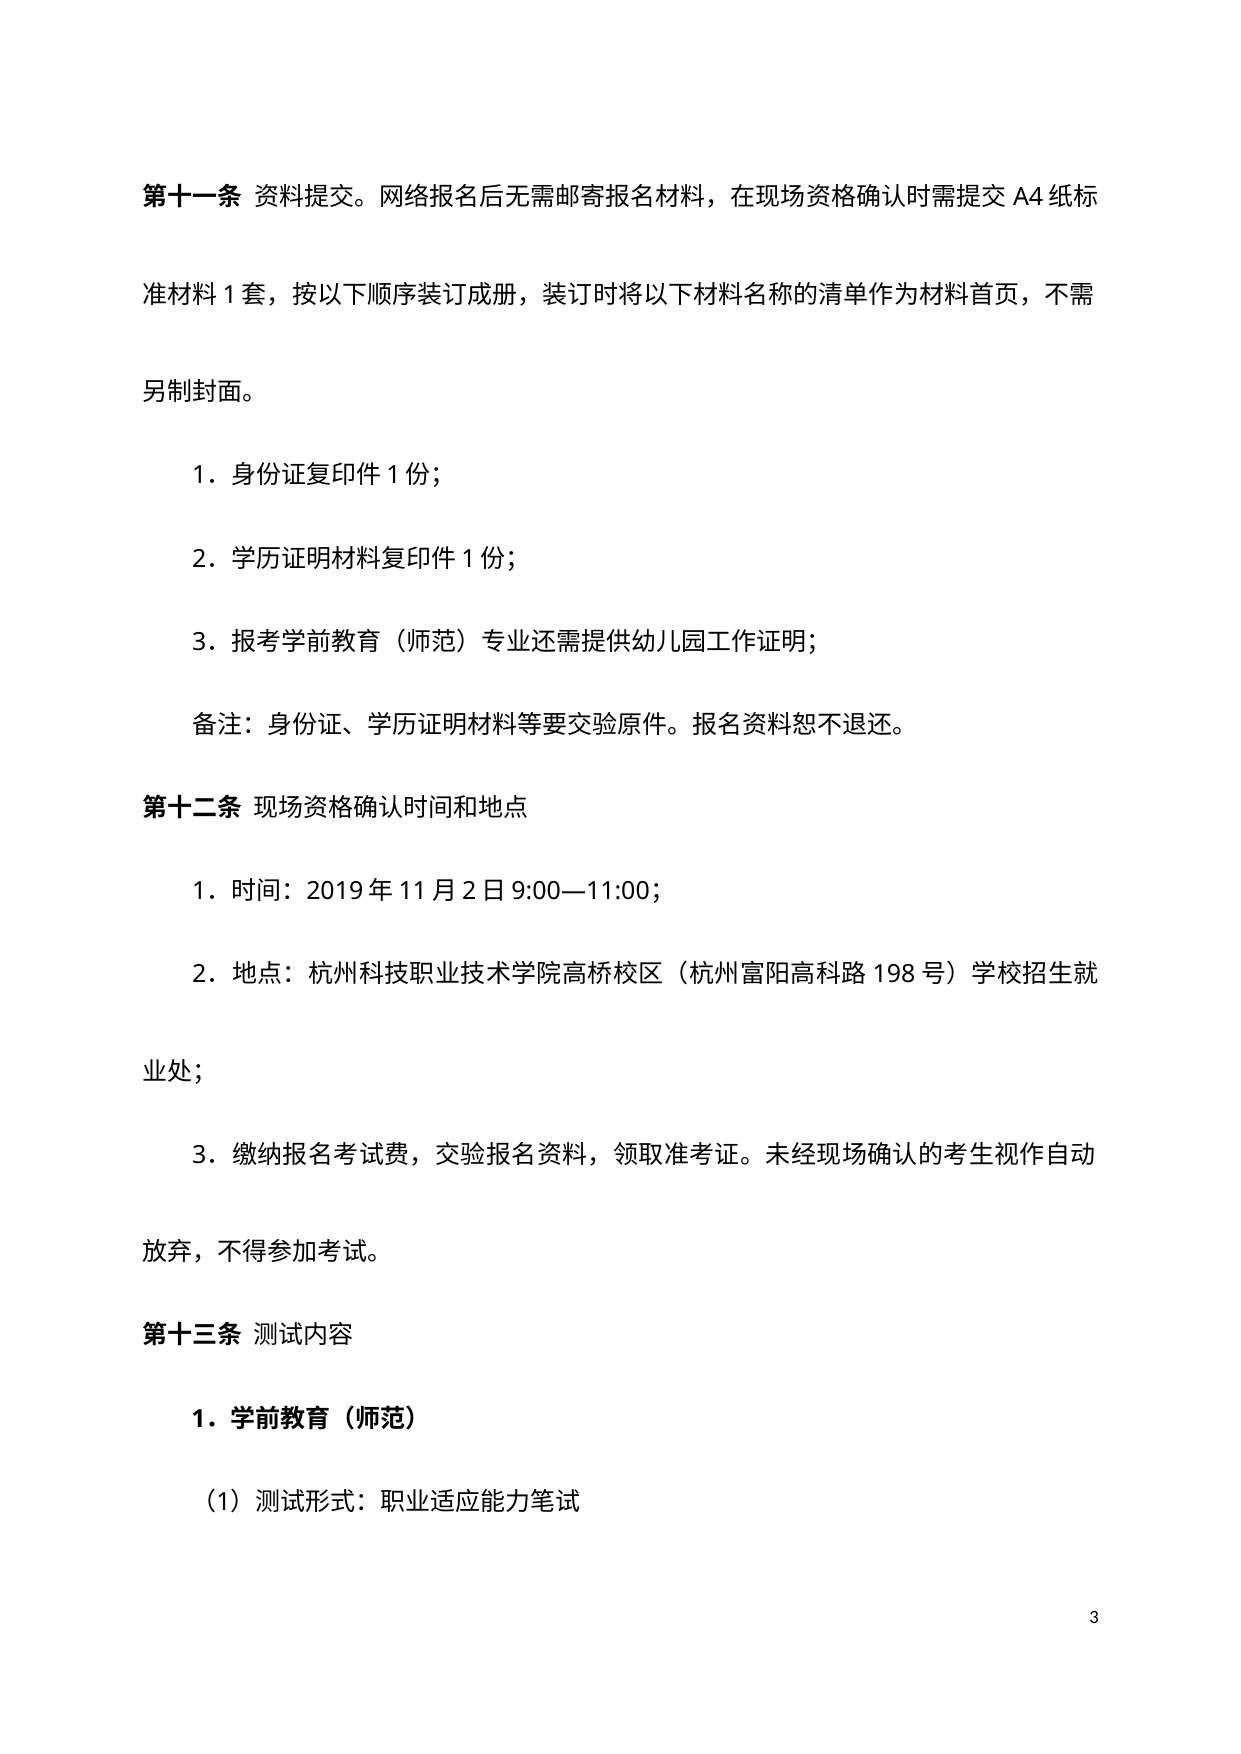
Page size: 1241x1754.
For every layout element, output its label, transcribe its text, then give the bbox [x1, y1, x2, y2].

text 3．缴纳报名考试费，交验报名资料，领取准考证。未经现场确认的考生视作自动放弃，不得参加考试。 [142, 1120, 1098, 1282]
text 3．报考学前教育（师范）专业还需提供幼儿园工作证明； [142, 607, 1098, 672]
text 备注：身份证、学历证明材料等要交验原件。报名资料恕不退还。 [142, 690, 1098, 755]
text 1．学前教育（师范） [142, 1384, 1098, 1449]
text 2．地点：杭州科技职业技术学院高桥校区（杭州富阳高科路198号）学校招生就业处； [142, 939, 1098, 1102]
text 1．时间：2019年11月2日9:00—11:00； [142, 856, 1098, 921]
text 第十一条 资料提交。网络报名后无需邮寄报名材料，在现场资格确认时需提交A4纸标准材料1套，按以下顺序装订成册，装订时将以下材料名称的清单作为材料首页，不需另制封面。 [142, 162, 1098, 422]
text 第十三条 测试内容 [142, 1301, 1098, 1366]
text 2．学历证明材料复印件1份； [142, 524, 1098, 589]
text 第十二条 现场资格确认时间和地点 [142, 773, 1098, 838]
text 1．身份证复印件1份； [142, 441, 1098, 506]
text （1）测试形式：职业适应能力笔试 [142, 1467, 1098, 1532]
